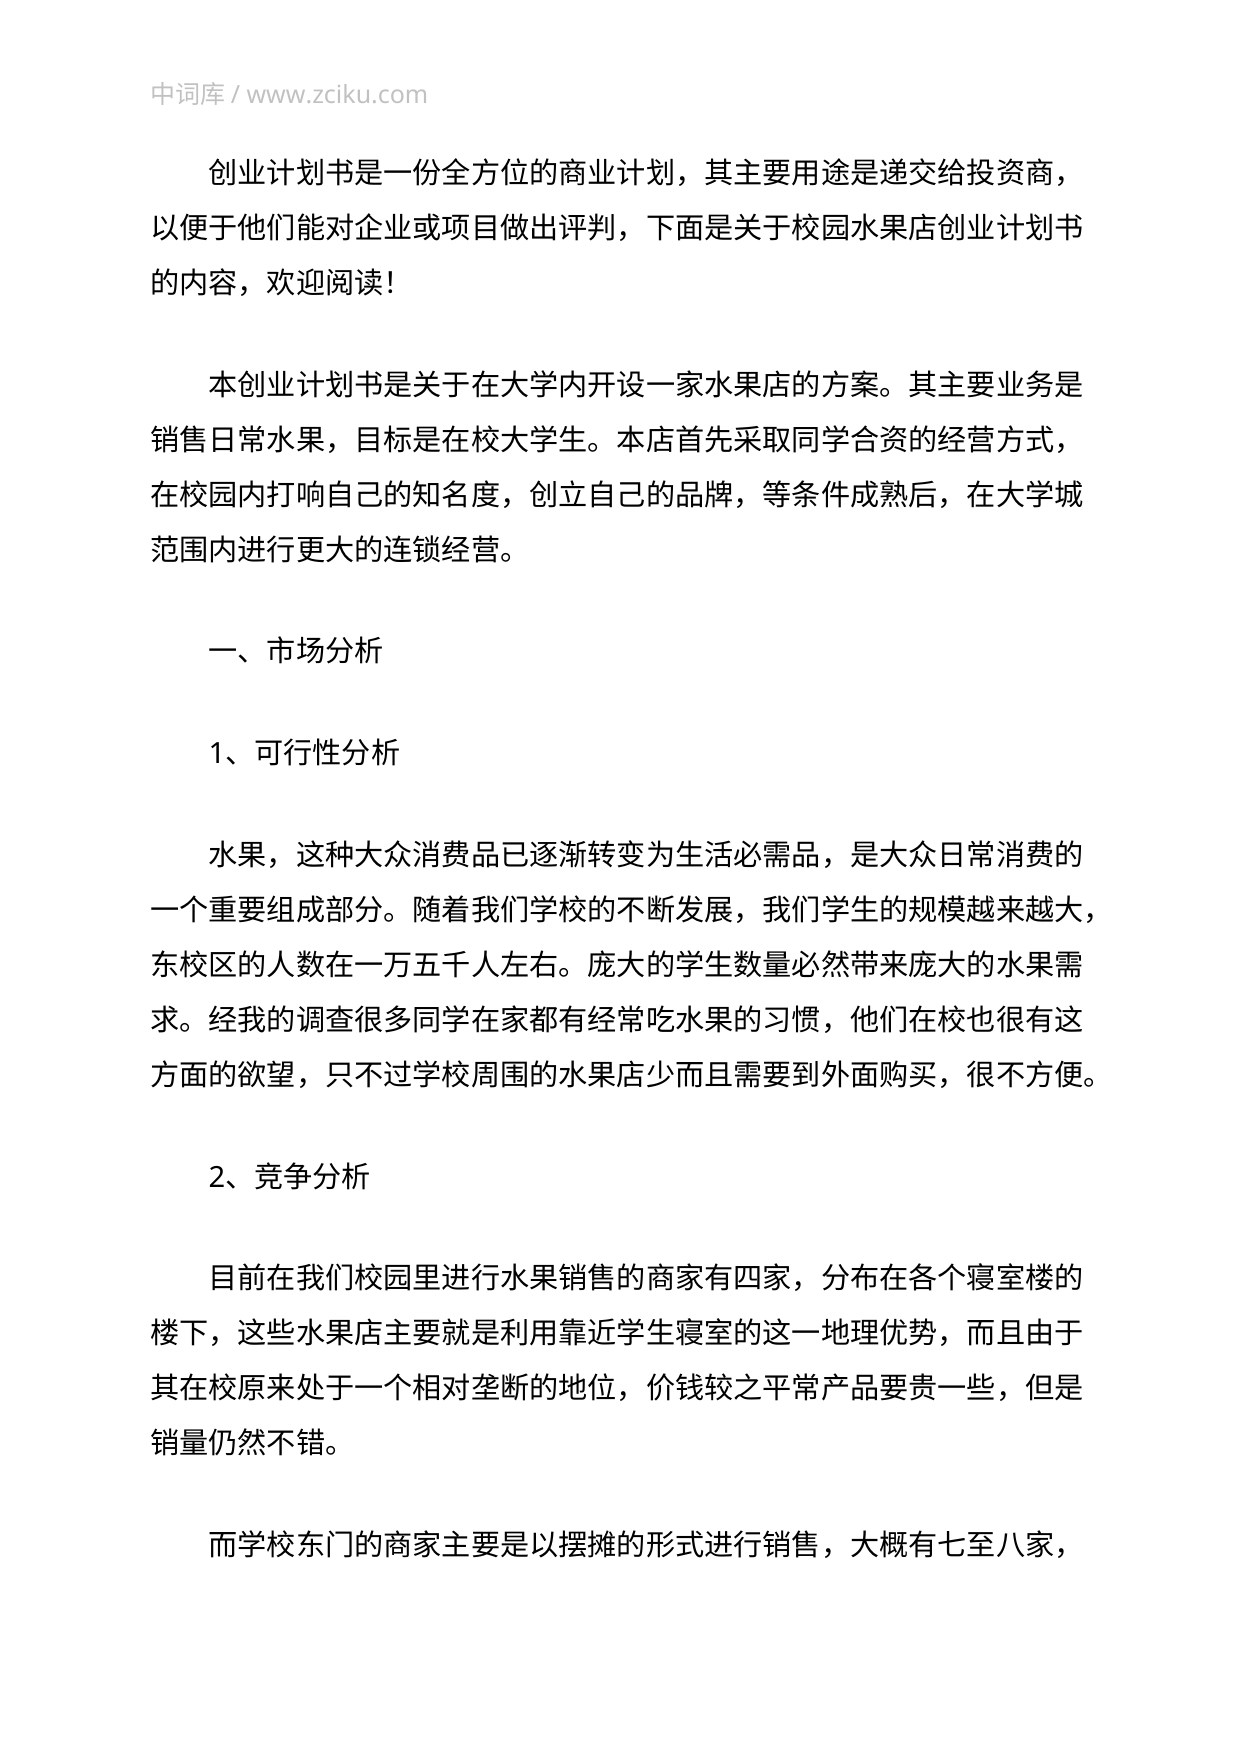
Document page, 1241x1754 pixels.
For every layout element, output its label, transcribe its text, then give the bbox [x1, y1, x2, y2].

text 一、市场分析 [150, 628, 1090, 670]
text 本创业计划书是关于在大学内开设一家水果店的方案。其主要业务是销售日常水果，目标是在校大学生。本店首先采取同学合资的经营方式，在校园内打响自己的知名度，创立自己的品牌，等条件成熟后，在大学城范围内进行更大的连锁经营。 [150, 362, 1090, 568]
text 水果，这种大众消费品已逐渐转变为生活必需品，是大众日常消费的一个重要组成部分。随着我们学校的不断发展，我们学生的规模越来越大，东校区的人数在一万五千人左右。庞大的学生数量必然带来庞大的水果需求。经我的调查很多同学在家都有经常吃水果的习惯，他们在校也很有这方面的欲望，只不过学校周围的水果店少而且需要到外面购买，很不方便。 [150, 832, 1090, 1094]
text 创业计划书是一份全方位的商业计划，其主要用途是递交给投资商，以便于他们能对企业或项目做出评判，下面是关于校园水果店创业计划书的内容，欢迎阅读！ [150, 150, 1090, 302]
text 2、竞争分析 [150, 1153, 1090, 1196]
text 目前在我们校园里进行水果销售的商家有四家，分布在各个寝室楼的楼下，这些水果店主要就是利用靠近学生寝室的这一地理优势，而且由于其在校原来处于一个相对垄断的地位，价钱较之平常产品要贵一些，但是销量仍然不错。 [150, 1255, 1090, 1462]
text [150, 1522, 1090, 1564]
text 1、可行性分析 [150, 730, 1090, 772]
